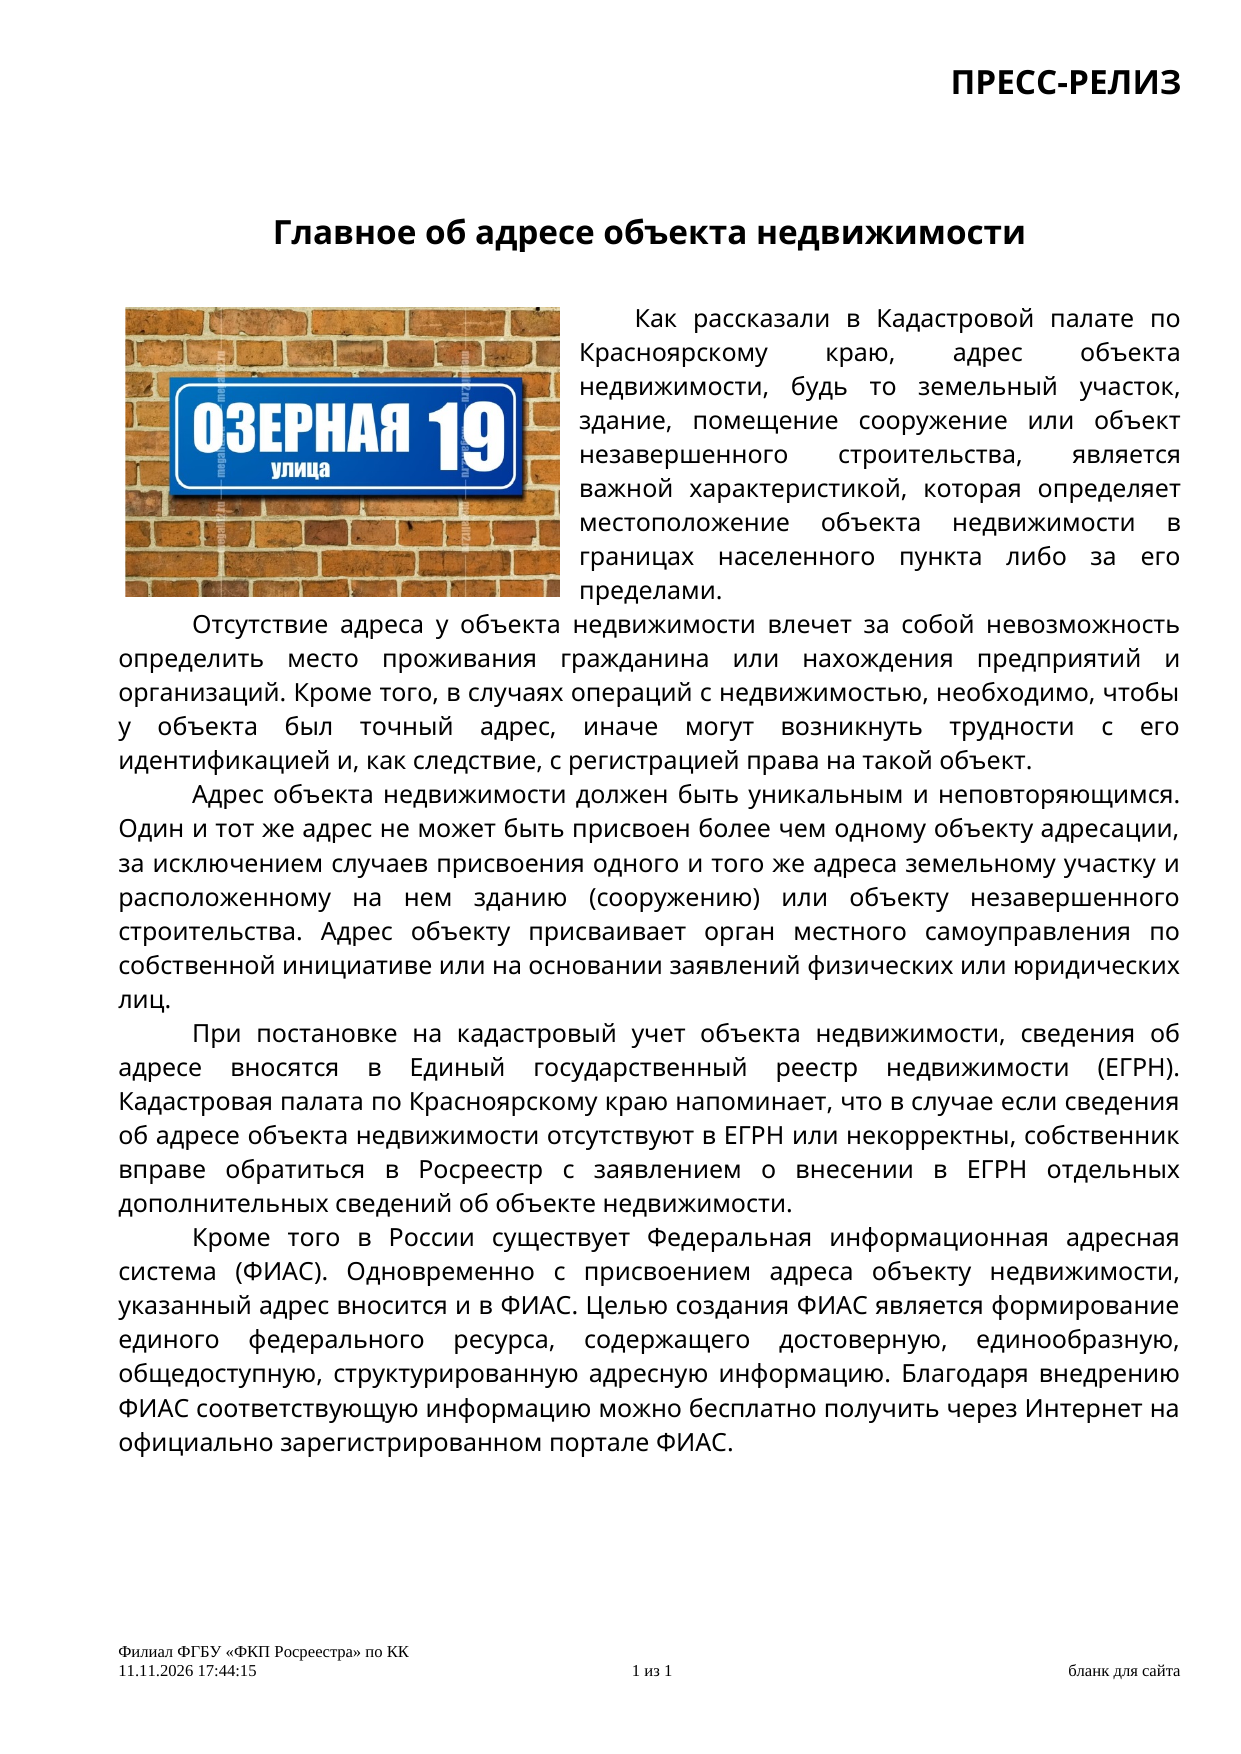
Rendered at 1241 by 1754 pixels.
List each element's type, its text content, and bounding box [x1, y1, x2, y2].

text Кроме того в России существует Федеральная информационная адресная система (ФИАС). Одновременно с присвоением адреса объекту недвижимости, указанный адрес вносится и в ФИАС. Целью создания ФИАС является формирование единого федерального ресурса, содержащего достоверную, единообразную, общедоступную, структурированную адресную информацию. Благодаря внедрению ФИАС соответствующую информацию можно бесплатно получить через Интернет на официально зарегистрированном портале ФИАС. [118, 1220, 1181, 1458]
text Адрес объекта недвижимости должен быть уникальным и неповторяющимся. Один и тот же адрес не может быть присвоен более чем одному объекту адресации, за исключением случаев присвоения одного и того же адреса земельному участку и расположенному на нем зданию (сооружению) или объекту незавершенного строительства. Адрес объекту присваивает орган местного самоуправления по собственной инициативе или на основании заявлений физических или юридических лиц. [118, 777, 1181, 1016]
text ПРЕСС-РЕЛИЗ [118, 59, 1181, 104]
text При постановке на кадастровый учет объекта недвижимости, сведения об адресе вносятся в Единый государственный реестр недвижимости (ЕГРН). Кадастровая палата по Красноярскому краю напоминает, что в случае если сведения об адресе объекта недвижимости отсутствуют в ЕГРН или некорректны, собственник вправе обратиться в Росреестр с заявлением о внесении в ЕГРН отдельных дополнительных сведений об объекте недвижимости. [118, 1016, 1181, 1220]
picture [125, 307, 560, 597]
text Главное об адресе объекта недвижимости [118, 209, 1181, 254]
text Отсутствие адреса у объекта недвижимости влечет за собой невозможность определить место проживания гражданина или нахождения предприятий и организаций. Кроме того, в случаях операций с недвижимостью, необходимо, чтобы у объекта был точный адрес, иначе могут возникнуть трудности с его идентификацией и, как следствие, с регистрацией права на такой объект. [118, 607, 1181, 777]
